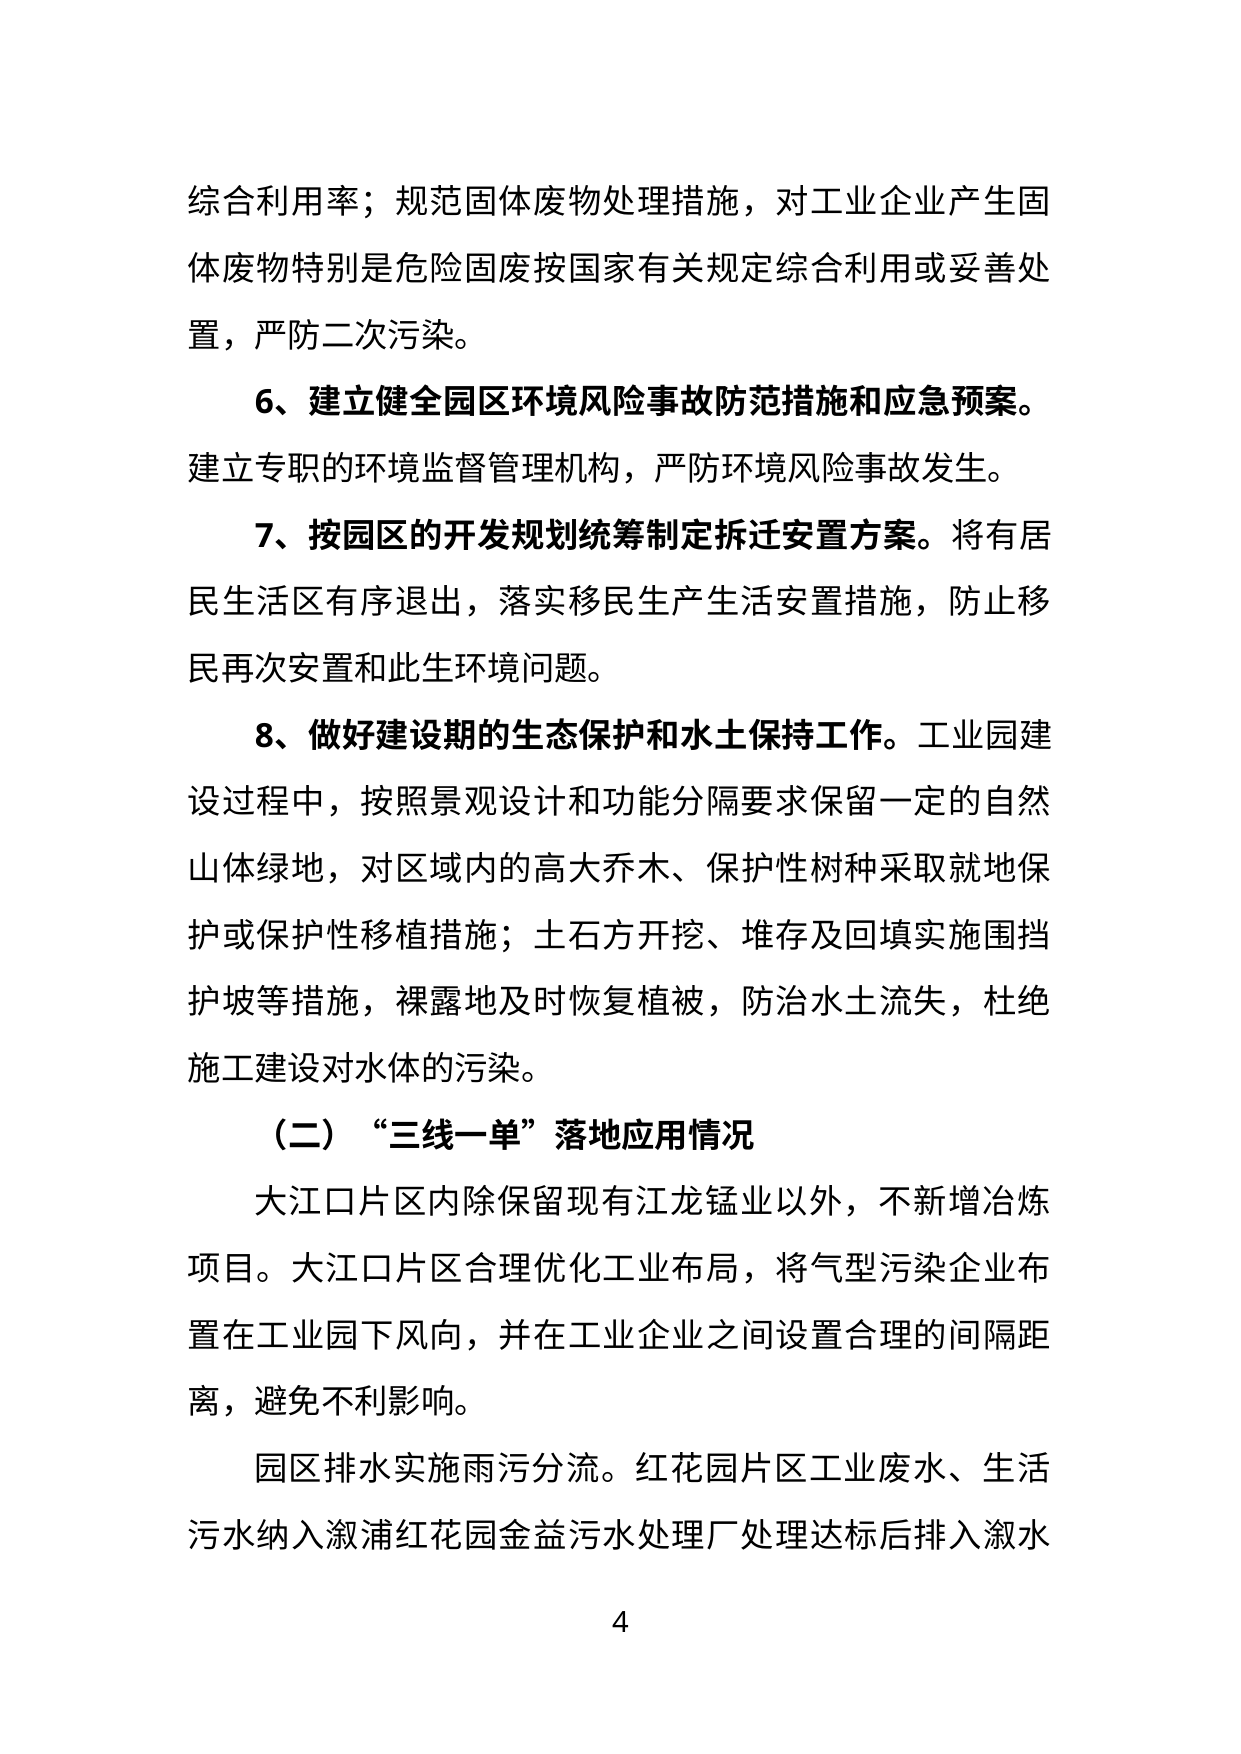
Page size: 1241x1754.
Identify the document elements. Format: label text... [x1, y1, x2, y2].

text （二）“三线一单”落地应用情况 [187, 1094, 1053, 1161]
text 6、建立健全园区环境风险事故防范措施和应急预案。建立专职的环境监督管理机构，严防环境风险事故发生。 [187, 361, 1053, 494]
text 大江口片区内除保留现有江龙锰业以外，不新增冶炼项目。大江口片区合理优化工业布局，将气型污染企业布置在工业园下风向，并在工业企业之间设置合理的间隔距离，避免不利影响。 [187, 1161, 1053, 1427]
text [187, 1427, 1053, 1561]
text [187, 161, 1053, 361]
text 8、做好建设期的生态保护和水土保持工作。工业园建设过程中，按照景观设计和功能分隔要求保留一定的自然山体绿地，对区域内的高大乔木、保护性树种采取就地保护或保护性移植措施；土石方开挖、堆存及回填实施围挡、护坡等措施，裸露地及时恢复植被，防治水土流失，杜绝施工建设对水体的污染。 [187, 694, 1053, 1094]
text 7、按园区的开发规划统筹制定拆迁安置方案。将有居民生活区有序退出，落实移民生产生活安置措施，防止移民再次安置和此生环境问题。 [187, 494, 1053, 694]
